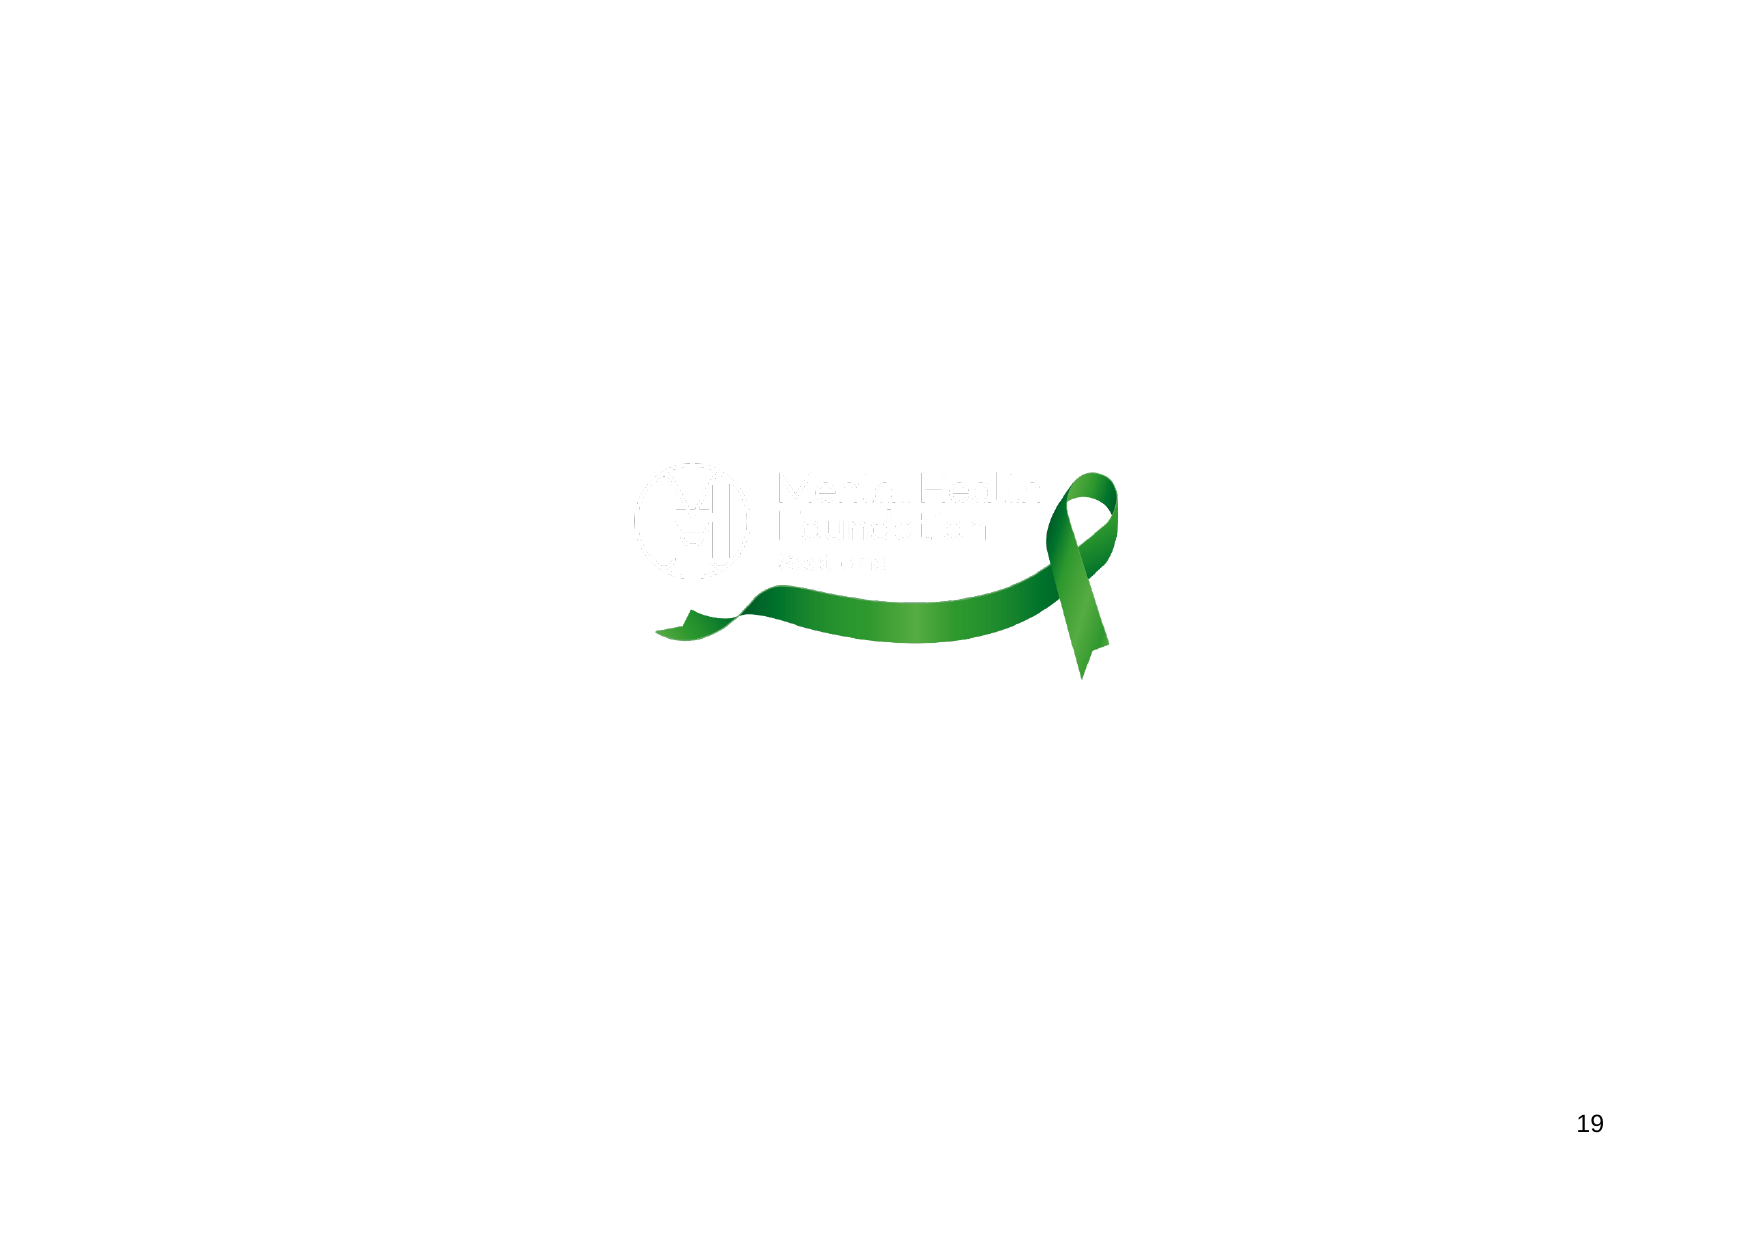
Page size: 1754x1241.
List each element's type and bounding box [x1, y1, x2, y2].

picture [626, 454, 1129, 686]
